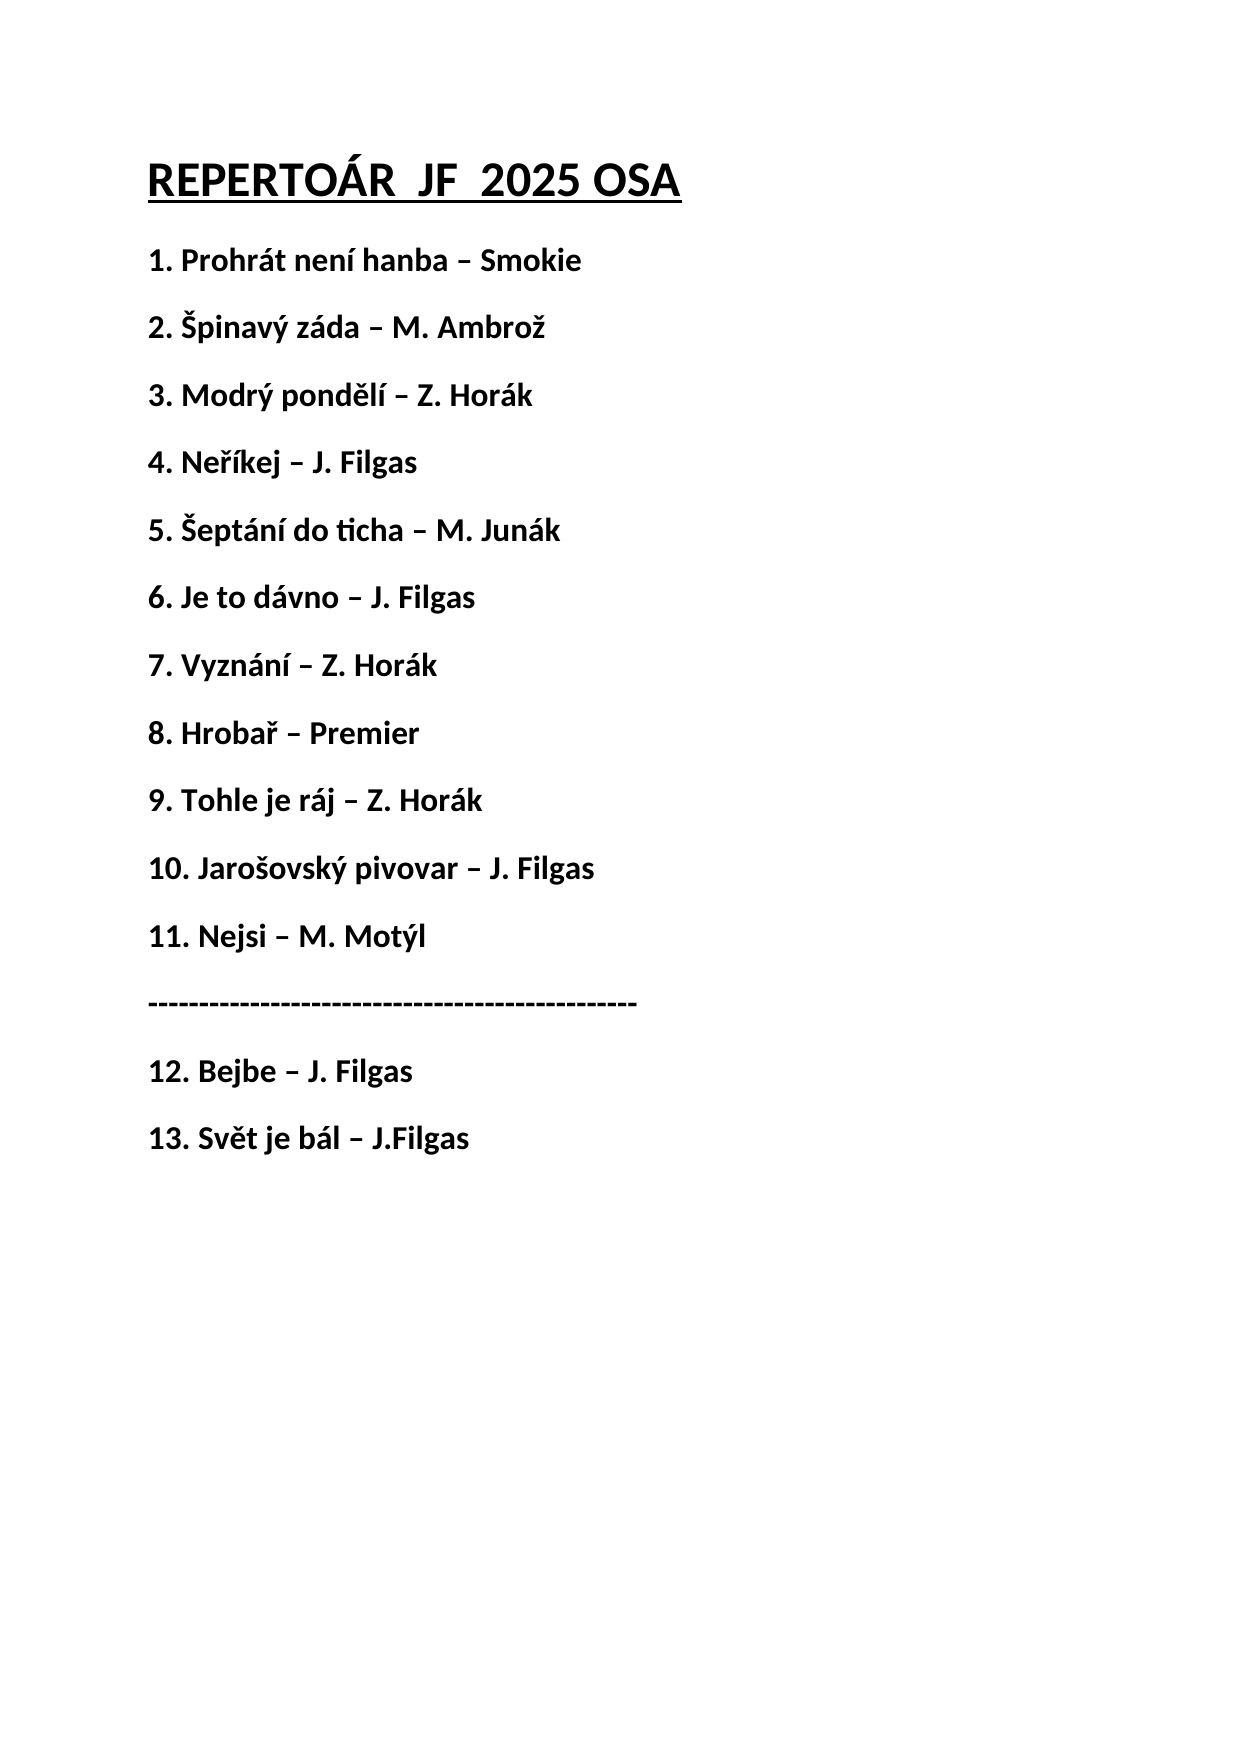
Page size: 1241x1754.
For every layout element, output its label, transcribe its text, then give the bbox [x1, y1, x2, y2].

text 10. Jarošovský pivovar – J. Filgas [148, 847, 1093, 888]
text 6. Je to dávno – J. Filgas [148, 577, 1093, 617]
text REPERTOÁR JF 2025 OSA [148, 148, 1093, 209]
text ------------------------------------------------ [148, 982, 1093, 1023]
text 12. Bejbe – J. Filgas [148, 1050, 1093, 1091]
text 11. Nejsi – M. Motýl [148, 914, 1093, 955]
text 9. Tohle je ráj – Z. Horák [148, 779, 1093, 820]
text 5. Šeptání do ticha – M. Junák [148, 509, 1093, 550]
text 7. Vyznání – Z. Horák [148, 644, 1093, 685]
text 8. Hrobař – Premier [148, 712, 1093, 752]
text 2. Špinavý záda – M. Ambrož [148, 306, 1093, 347]
text 1. Prohrát není hanba – Smokie [148, 238, 1093, 279]
text 4. Neříkej – J. Filgas [148, 441, 1093, 482]
text 3. Modrý pondělí – Z. Horák [148, 374, 1093, 414]
text 13. Svět je bál – J.Filgas [148, 1117, 1093, 1158]
